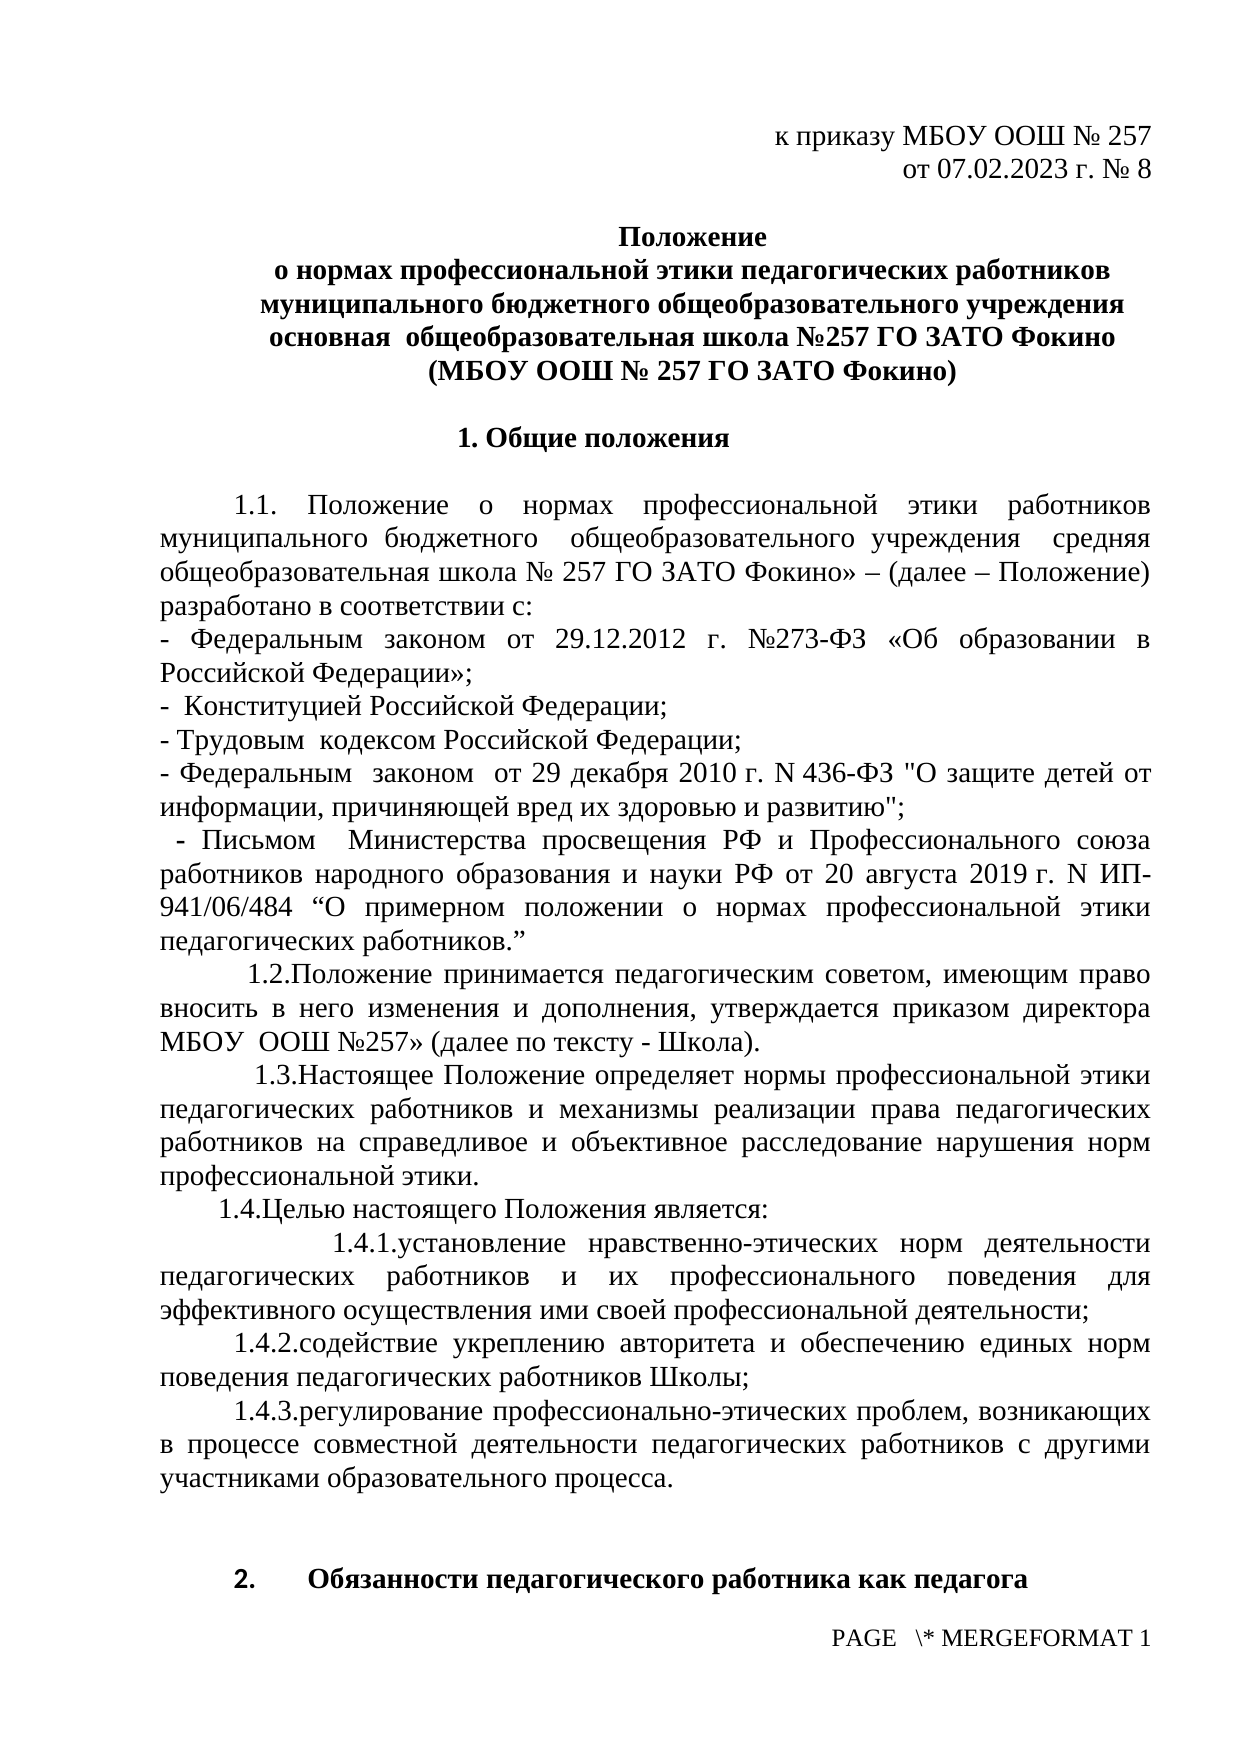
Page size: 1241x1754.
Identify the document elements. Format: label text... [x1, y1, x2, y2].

text (МБОУ ООШ № 257 ГО ЗАТО Фокино) [159, 353, 1152, 386]
text - Трудовым кодексом Российской Федерации; [159, 722, 1152, 755]
text - Федеральным законом от 29 декабря 2010 г. N 436-ФЗ "О защите детей от информации, причиняющей вред их здоровью и развитию"; [159, 755, 1152, 822]
text о нормах профессиональной этики педагогических работников [159, 252, 1152, 286]
list Положение о нормах профессиональной этики работников муниципального бюджетного общеобразовательного учреждения средняя общеобразовательная школа № 257 ГО ЗАТО Фокино» – (далее – Положение) разработано в соответствии с: [159, 487, 1152, 621]
text 1.4.3.регулирование профессионально-этических проблем, возникающих в процессе совместной деятельности педагогических работников с другими участниками образовательного процесса. [159, 1393, 1152, 1493]
text муниципального бюджетного общеобразовательного учреждения [159, 286, 1152, 319]
text Положение [159, 219, 1152, 252]
text 1.3.Настоящее Положение определяет нормы профессиональной этики педагогических работников и механизмы реализации права педагогических работников на справедливое и объективное расследование нарушения норм профессиональной этики. [159, 1057, 1152, 1191]
text 1.4.Целью настоящего Положения является: [159, 1191, 1152, 1225]
text - Федеральным законом от 29.12.2012 г. №273-ФЗ «Об образовании в Российской Федерации»; [159, 621, 1152, 688]
text от 07.02.2023 г. № 8 [159, 152, 1152, 185]
text 1. Общие положения [159, 420, 1152, 453]
list Обязанности педагогического работника как педагога [159, 1560, 1152, 1596]
text к приказу МБОУ ООШ № 257 [159, 118, 1152, 152]
text - Конституцией Российской Федерации; [159, 688, 1152, 722]
text - Письмом Министерства просвещения РФ и Профессионального союза работников народного образования и науки РФ от 20 августа 2019 г. N ИП-941/06/484 “О примерном положении о нормах профессиональной этики педагогических работников.” [159, 822, 1152, 957]
text 1.4.1.установление нравственно-этических норм деятельности педагогических работников и их профессионального поведения для эффективного осуществления ими своей профессиональной деятельности; [159, 1225, 1152, 1326]
text 1.4.2.содействие укреплению авторитета и обеспечению единых норм поведения педагогических работников Школы; [159, 1326, 1152, 1393]
text 1.2.Положение принимается педагогическим советом, имеющим право вносить в него изменения и дополнения, утверждается приказом директора МБОУ ООШ №257» (далее по тексту - Школа). [159, 957, 1152, 1057]
text основная общеобразовательная школа №257 ГО ЗАТО Фокино [159, 319, 1152, 353]
